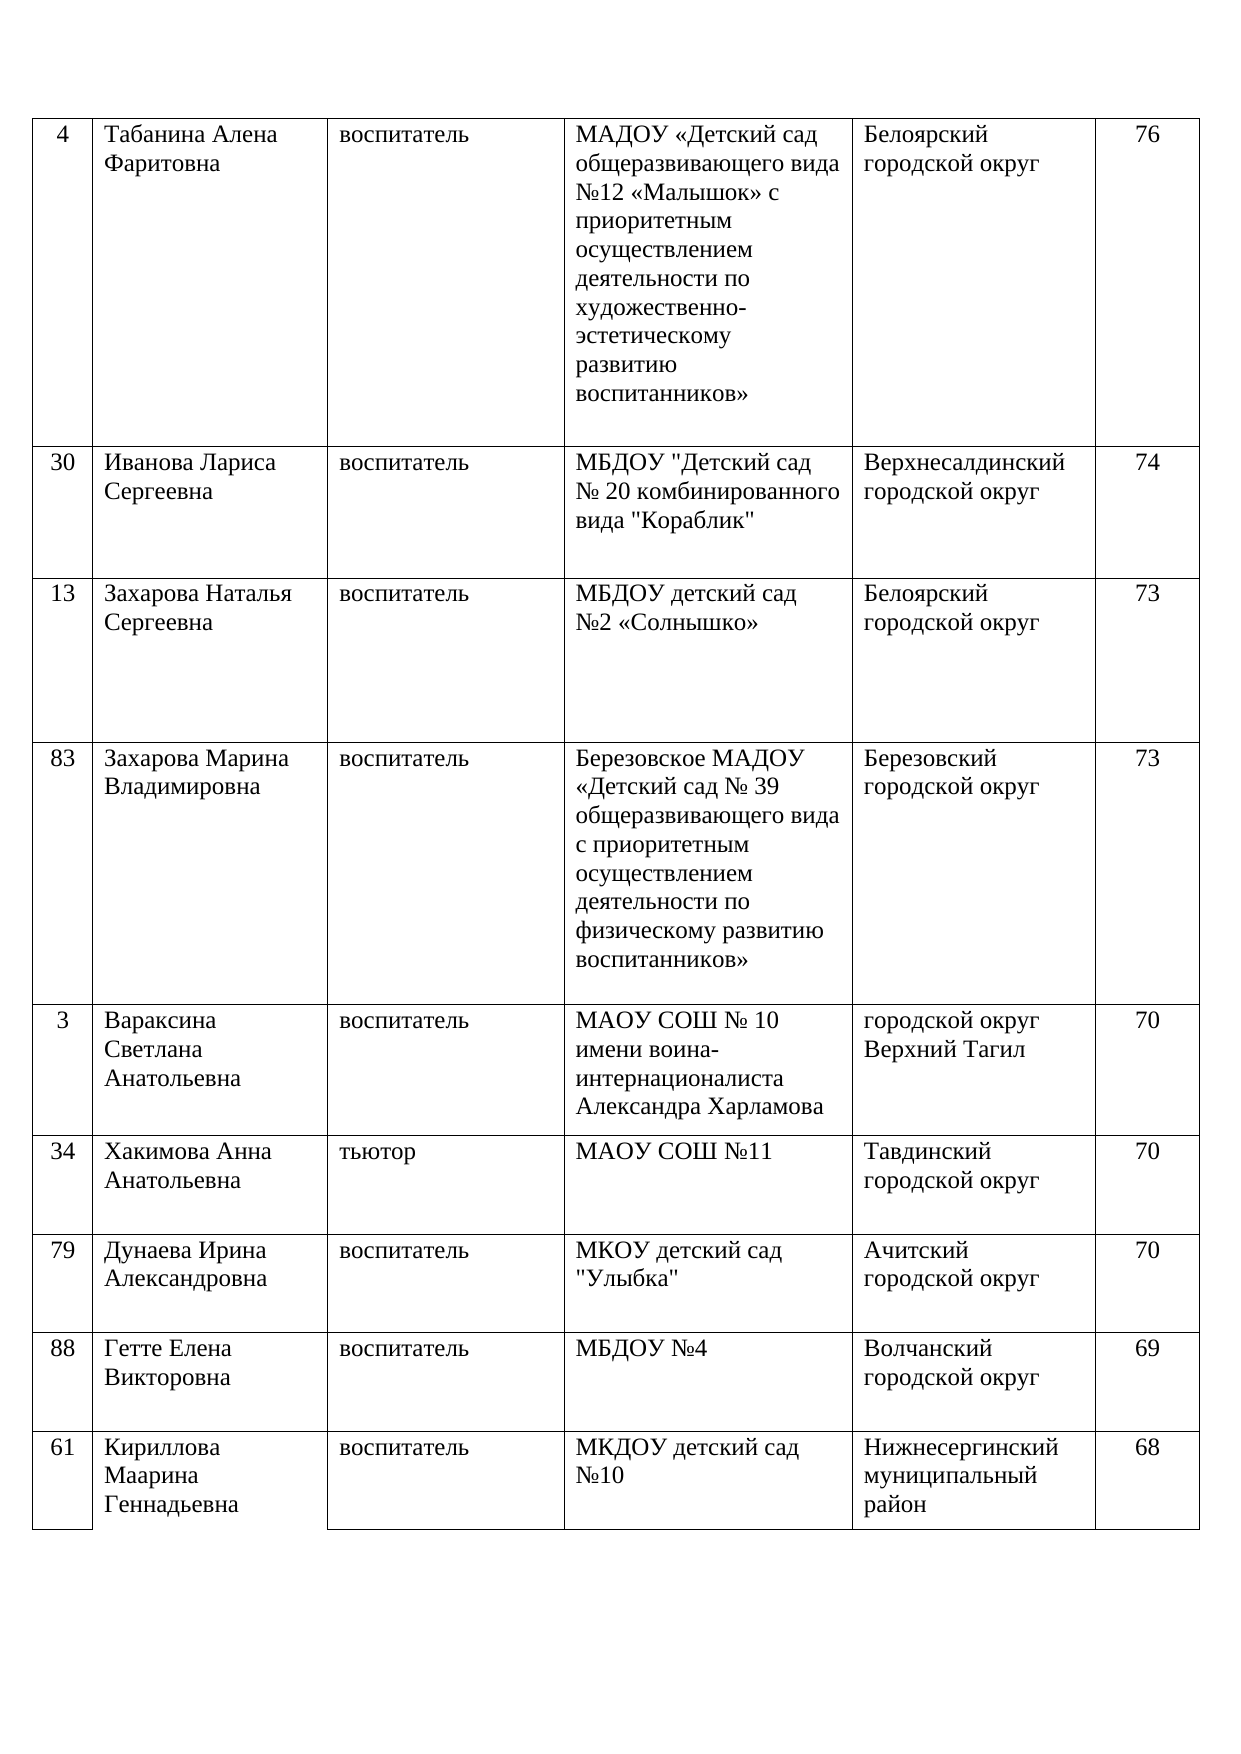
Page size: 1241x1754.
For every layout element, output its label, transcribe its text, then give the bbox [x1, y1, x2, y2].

table_cell Захарова Наталья Сергеевна [93, 579, 327, 742]
table_cell воспитатель [328, 1235, 564, 1332]
table_cell МАОУ СОШ №11 [565, 1136, 852, 1234]
table_cell Тавдинский городской округ [853, 1136, 1095, 1234]
table_cell 73 [1096, 743, 1199, 1004]
table_cell Березовское МАДОУ «Детский сад № 39 общеразвивающего вида с приоритетным осуществлением деятельности по физическому развитию воспитанников» [565, 743, 852, 1004]
table_cell 70 [1096, 1235, 1199, 1332]
table_cell 88 [33, 1333, 92, 1431]
table_cell Волчанский городской округ [853, 1333, 1095, 1431]
table_cell 4 [33, 119, 92, 446]
table_cell Дунаева Ирина Александровна [93, 1235, 327, 1332]
table_cell 79 [33, 1235, 92, 1332]
table_cell Березовский городской округ [853, 743, 1095, 1004]
table_cell МБДОУ №4 [565, 1333, 852, 1431]
table_cell Вараксина Светлана Анатольевна [93, 1005, 327, 1135]
table_cell МБДОУ детский сад №2 «Солнышко» [565, 579, 852, 742]
table_cell Верхнесалдинский городской округ [853, 447, 1095, 577]
table_cell Белоярский городской округ [853, 579, 1095, 742]
table_cell Хакимова Анна Анатольевна [93, 1136, 327, 1234]
table_cell МКОУ детский сад "Улыбка" [565, 1235, 852, 1332]
table_cell воспитатель [328, 1333, 564, 1431]
table_cell 76 [1096, 119, 1199, 446]
table_cell 30 [33, 447, 92, 577]
table_cell 70 [1096, 1136, 1199, 1234]
table_cell Кириллова Маарина Геннадьевна [93, 1432, 327, 1529]
table_cell Белоярский городской округ [853, 119, 1095, 446]
table_cell 73 [1096, 579, 1199, 742]
table_cell 3 [33, 1005, 92, 1135]
table_cell воспитатель [328, 743, 564, 1004]
table_cell воспитатель [328, 1432, 564, 1529]
table_cell 69 [1096, 1333, 1199, 1431]
table_cell воспитатель [328, 579, 564, 742]
table_cell МАОУ СОШ № 10 имени воина-интернационалиста Александра Харламова [565, 1005, 852, 1135]
table_cell тьютор [328, 1136, 564, 1234]
table_cell 83 [33, 743, 92, 1004]
table_cell МКДОУ детский сад №10 [565, 1432, 852, 1529]
table_cell городской округ Верхний Тагил [853, 1005, 1095, 1135]
table_cell 74 [1096, 447, 1199, 577]
table_cell Иванова Лариса Сергеевна [93, 447, 327, 577]
table_cell 68 [1096, 1432, 1199, 1529]
table_cell воспитатель [328, 447, 564, 577]
table_cell 61 [33, 1432, 92, 1529]
table_cell Нижнесергинский муниципальный район [853, 1432, 1095, 1529]
table_cell 34 [33, 1136, 92, 1234]
table_cell Гетте Елена Викторовна [93, 1333, 327, 1431]
table_cell МАДОУ «Детский сад общеразвивающего вида №12 «Малышок» с приоритетным осуществлением деятельности по художественно-эстетическому развитию воспитанников» [565, 119, 852, 446]
table_cell 13 [33, 579, 92, 742]
table_cell воспитатель [328, 1005, 564, 1135]
table_cell 70 [1096, 1005, 1199, 1135]
table_cell МБДОУ "Детский сад № 20 комбинированного вида "Кораблик" [565, 447, 852, 577]
table_cell Табанина Алена Фаритовна [93, 119, 327, 446]
table_cell Ачитский городской округ [853, 1235, 1095, 1332]
table_cell воспитатель [328, 119, 564, 446]
table_cell Захарова Марина Владимировна [93, 743, 327, 1004]
